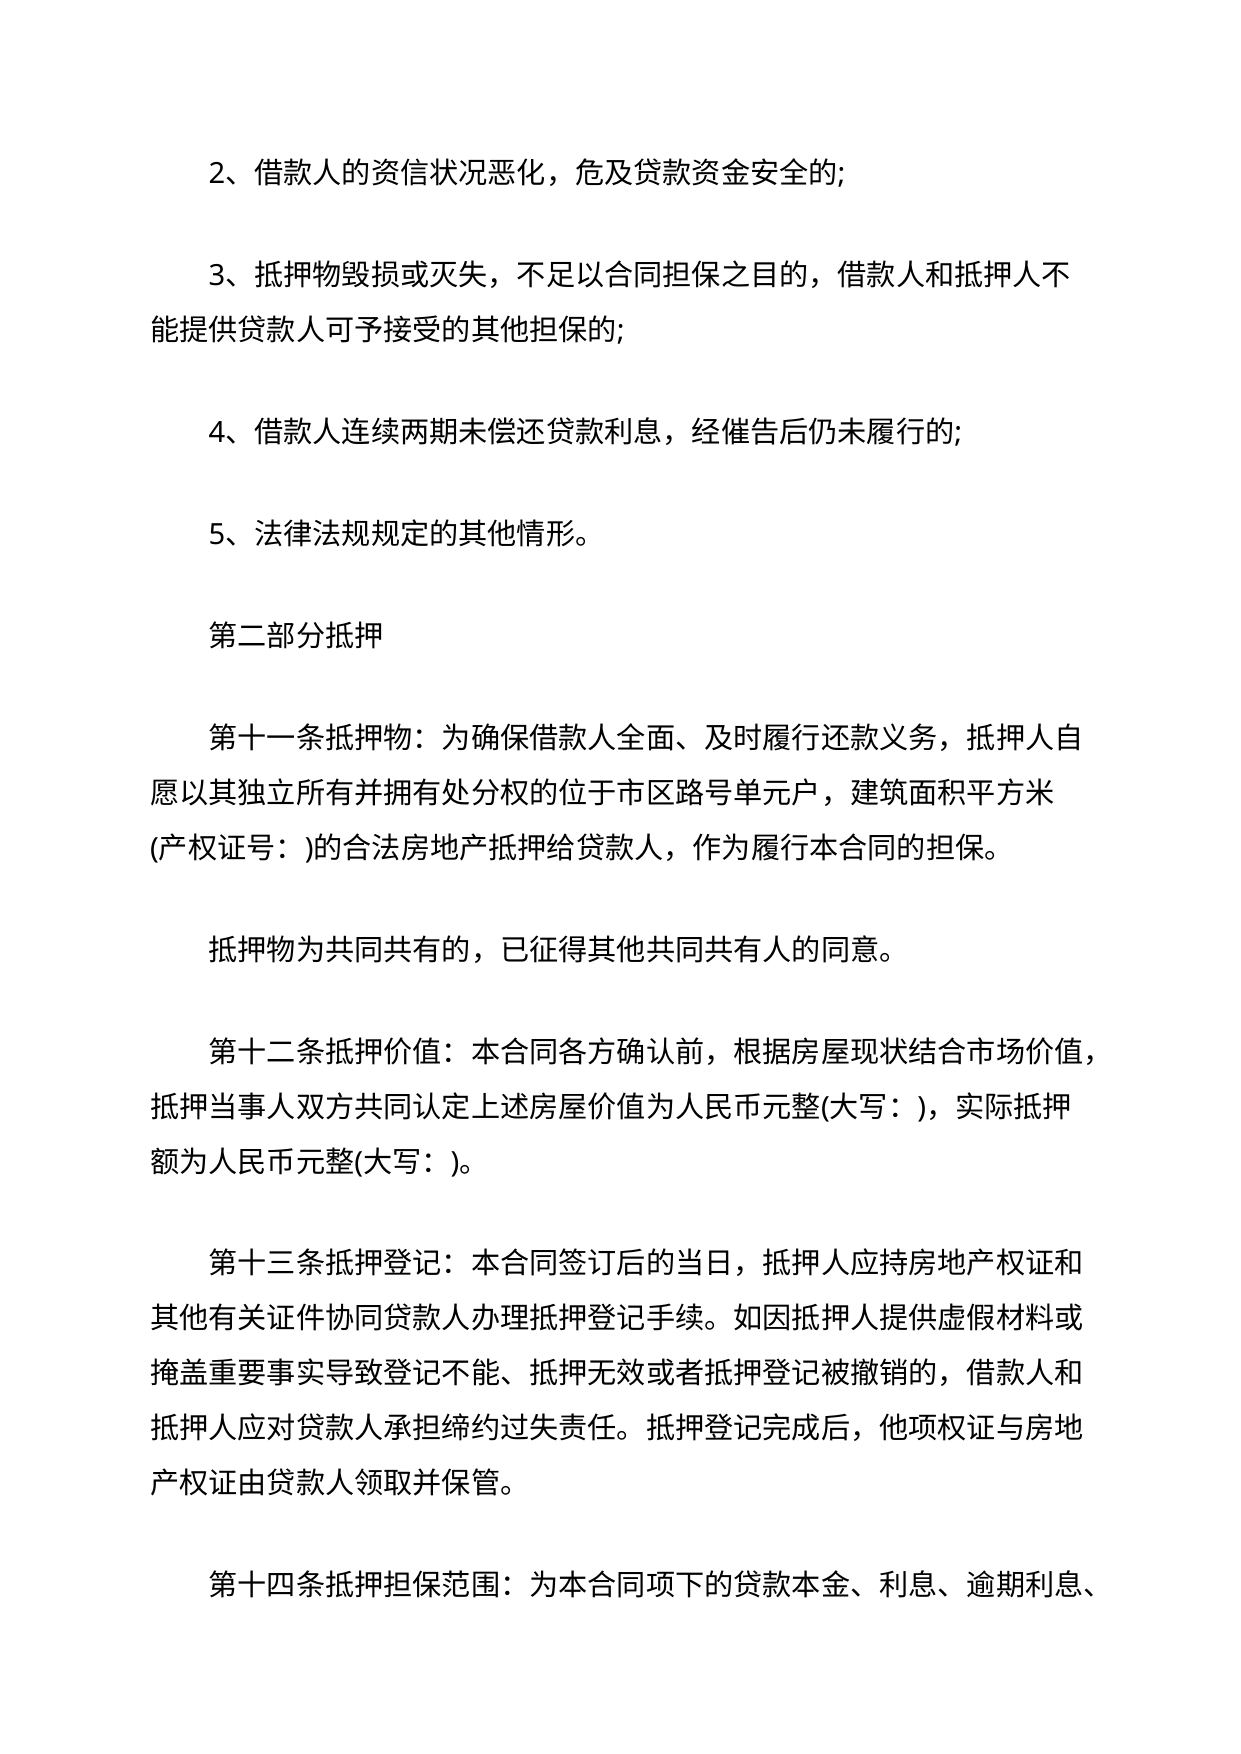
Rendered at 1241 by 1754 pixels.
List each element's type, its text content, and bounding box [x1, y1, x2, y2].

text 4、借款人连续两期未偿还贷款利息，经催告后仍未履行的; [150, 409, 1090, 451]
text 第十二条抵押价值：本合同各方确认前，根据房屋现状结合市场价值，抵押当事人双方共同认定上述房屋价值为人民币元整(大写：)，实际抵押额为人民币元整(大写：)。 [150, 1028, 1090, 1181]
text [150, 1561, 1090, 1604]
text 3、抵押物毁损或灭失，不足以合同担保之目的，借款人和抵押人不能提供贷款人可予接受的其他担保的; [150, 252, 1090, 349]
text 5、法律法规规定的其他情形。 [150, 511, 1090, 553]
text 第二部分抵押 [150, 613, 1090, 655]
text 2、借款人的资信状况恶化，危及贷款资金安全的; [150, 150, 1090, 192]
text 第十一条抵押物：为确保借款人全面、及时履行还款义务，抵押人自愿以其独立所有并拥有处分权的位于市区路号单元户，建筑面积平方米(产权证号：)的合法房地产抵押给贷款人，作为履行本合同的担保。 [150, 715, 1090, 867]
text 第十三条抵押登记：本合同签订后的当日，抵押人应持房地产权证和其他有关证件协同贷款人办理抵押登记手续。如因抵押人提供虚假材料或掩盖重要事实导致登记不能、抵押无效或者抵押登记被撤销的，借款人和抵押人应对贷款人承担缔约过失责任。抵押登记完成后，他项权证与房地产权证由贷款人领取并保管。 [150, 1240, 1090, 1502]
text 抵押物为共同共有的，已征得其他共同共有人的同意。 [150, 926, 1090, 969]
